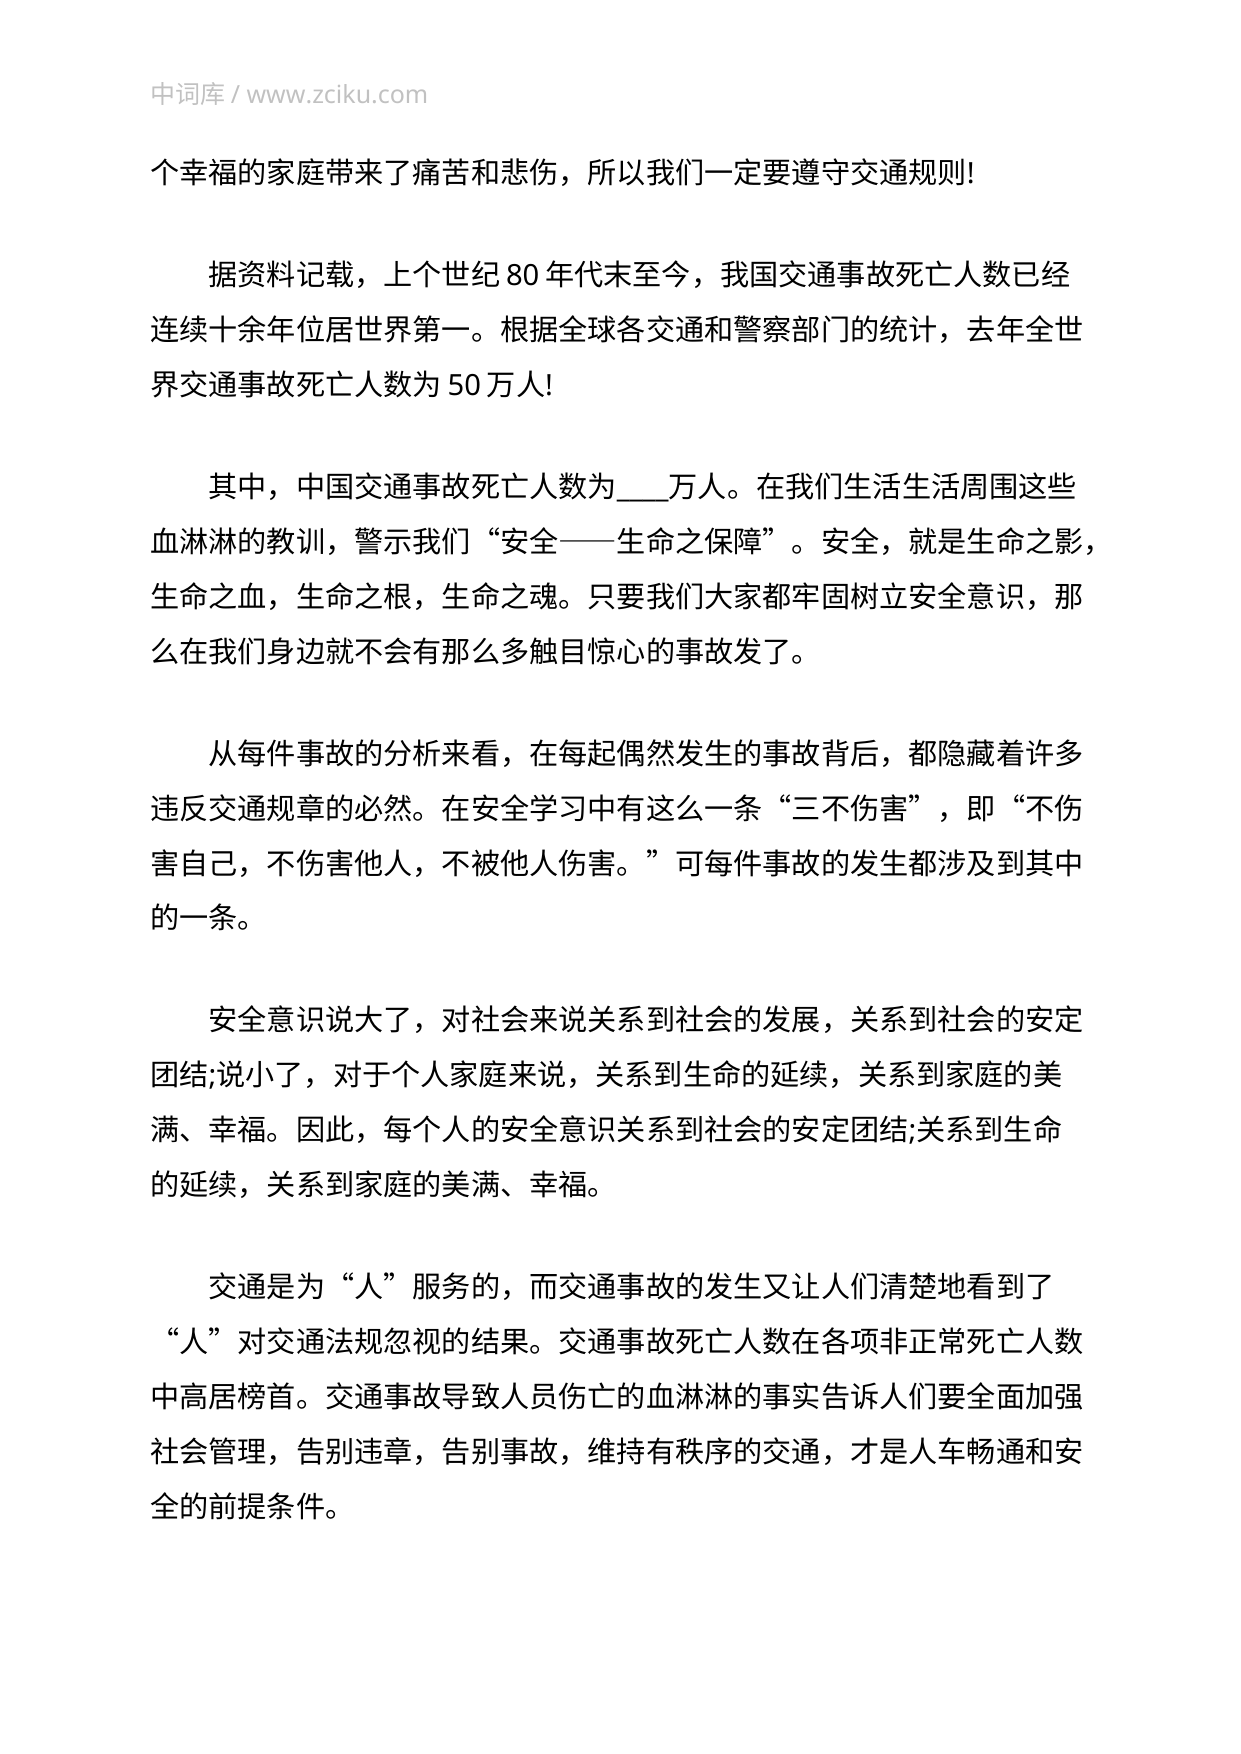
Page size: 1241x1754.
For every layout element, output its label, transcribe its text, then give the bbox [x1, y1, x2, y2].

text 据资料记载，上个世纪80年代末至今，我国交通事故死亡人数已经连续十余年位居世界第一。根据全球各交通和警察部门的统计，去年全世界交通事故死亡人数为50万人! [150, 252, 1090, 404]
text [150, 150, 1090, 192]
text 其中，中国交通事故死亡人数为____万人。在我们生活生活周围这些血淋淋的教训，警示我们“安全——生命之保障”。安全，就是生命之影，生命之血，生命之根，生命之魂。只要我们大家都牢固树立安全意识，那么在我们身边就不会有那么多触目惊心的事故发了。 [150, 464, 1090, 671]
text 交通是为“人”服务的，而交通事故的发生又让人们清楚地看到了“人”对交通法规忽视的结果。交通事故死亡人数在各项非正常死亡人数中高居榜首。交通事故导致人员伤亡的血淋淋的事实告诉人们要全面加强社会管理，告别违章，告别事故，维持有秩序的交通，才是人车畅通和安全的前提条件。 [150, 1263, 1090, 1525]
text 从每件事故的分析来看，在每起偶然发生的事故背后，都隐藏着许多违反交通规章的必然。在安全学习中有这么一条“三不伤害”，即“不伤害自己，不伤害他人，不被他人伤害。”可每件事故的发生都涉及到其中的一条。 [150, 730, 1090, 937]
text 安全意识说大了，对社会来说关系到社会的发展，关系到社会的安定团结;说小了，对于个人家庭来说，关系到生命的延续，关系到家庭的美满、幸福。因此，每个人的安全意识关系到社会的安定团结;关系到生命的延续，关系到家庭的美满、幸福。 [150, 997, 1090, 1204]
